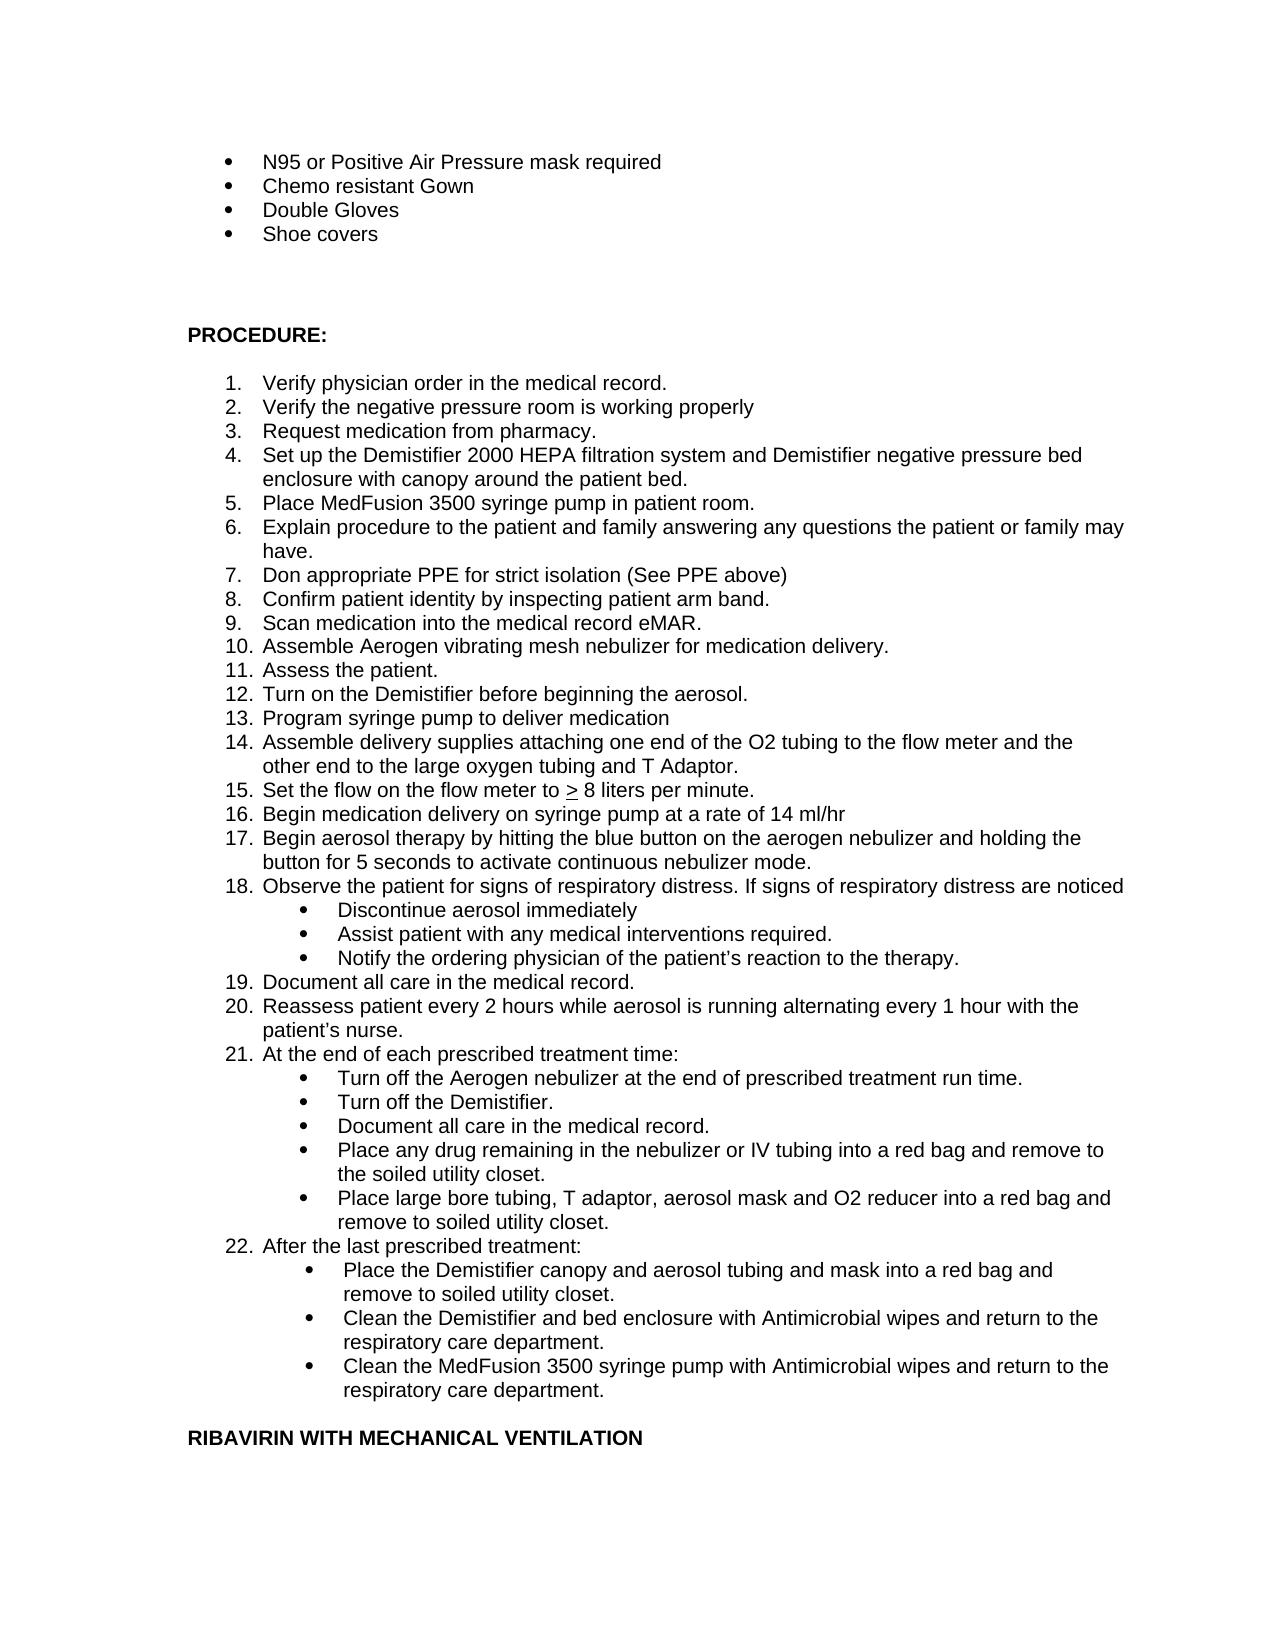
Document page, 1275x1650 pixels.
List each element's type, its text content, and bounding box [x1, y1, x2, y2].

list Turn off the Demistifier. [300, 1090, 1125, 1114]
list Confirm patient identity by inspecting patient arm band. [225, 586, 1125, 610]
list Discontinue aerosol immediately [300, 898, 1125, 922]
list Verify the negative pressure room is working properly [225, 395, 1125, 419]
list Document all care in the medical record. [225, 970, 1125, 994]
list Explain procedure to the patient and family answering any questions the patient or family may have. [225, 514, 1125, 562]
list After the last prescribed treatment: [225, 1234, 1125, 1258]
text PROCEDURE: [187, 323, 1125, 347]
text RIBAVIRIN WITH MECHANICAL VENTILATION [187, 1426, 1125, 1450]
list Observe the patient for signs of respiratory distress. If signs of respiratory distress are noticed [225, 874, 1125, 898]
list Begin aerosol therapy by hitting the blue button on the aerogen nebulizer and holding the button for 5 seconds to activate continuous nebulizer mode. [225, 826, 1125, 874]
list Begin medication delivery on syringe pump at a rate of 14 ml/hr [225, 802, 1125, 826]
list Request medication from pharmacy. [225, 419, 1125, 443]
list Double Gloves [225, 198, 1125, 222]
list N95 or Positive Air Pressure mask required [225, 150, 1125, 174]
list Verify physician order in the medical record. [225, 371, 1125, 395]
list Scan medication into the medical record eMAR. [225, 610, 1125, 634]
list Turn on the Demistifier before beginning the aerosol. [225, 682, 1125, 706]
list Turn off the Aerogen nebulizer at the end of prescribed treatment run time. [300, 1066, 1125, 1090]
list Place any drug remaining in the nebulizer or IV tubing into a red bag and remove to the soiled utility closet. [300, 1138, 1125, 1186]
list Set the flow on the flow meter to > 8 liters per minute. [225, 778, 1125, 802]
list Clean the Demistifier and bed enclosure with Antimicrobial wipes and return to the respiratory care department. [306, 1306, 1125, 1354]
list Assemble delivery supplies attaching one end of the O2 tubing to the flow meter and the other end to the large oxygen tubing and T Adaptor. [225, 730, 1125, 778]
list Place MedFusion 3500 syringe pump in patient room. [225, 491, 1125, 514]
list Set up the Demistifier 2000 HEPA filtration system and Demistifier negative pressure bed enclosure with canopy around the patient bed. [225, 443, 1125, 491]
list Place the Demistifier canopy and aerosol tubing and mask into a red bag and remove to soiled utility closet. [306, 1258, 1125, 1306]
list Assess the patient. [225, 658, 1125, 682]
list Shoe covers [225, 222, 1125, 246]
list Notify the ordering physician of the patient’s reaction to the therapy. [300, 946, 1125, 970]
list Program syringe pump to deliver medication [225, 706, 1125, 730]
list Clean the MedFusion 3500 syringe pump with Antimicrobial wipes and return to the respiratory care department. [306, 1354, 1125, 1402]
list Place large bore tubing, T adaptor, aerosol mask and O2 reducer into a red bag and remove to soiled utility closet. [300, 1186, 1125, 1234]
list Document all care in the medical record. [300, 1114, 1125, 1138]
list Don appropriate PPE for strict isolation (See PPE above) [225, 562, 1125, 586]
list Reassess patient every 2 hours while aerosol is running alternating every 1 hour with the patient’s nurse. [225, 994, 1125, 1042]
list At the end of each prescribed treatment time: [225, 1042, 1125, 1066]
list Chemo resistant Gown [225, 174, 1125, 198]
list Assemble Aerogen vibrating mesh nebulizer for medication delivery. [225, 634, 1125, 658]
list Assist patient with any medical interventions required. [300, 922, 1125, 946]
